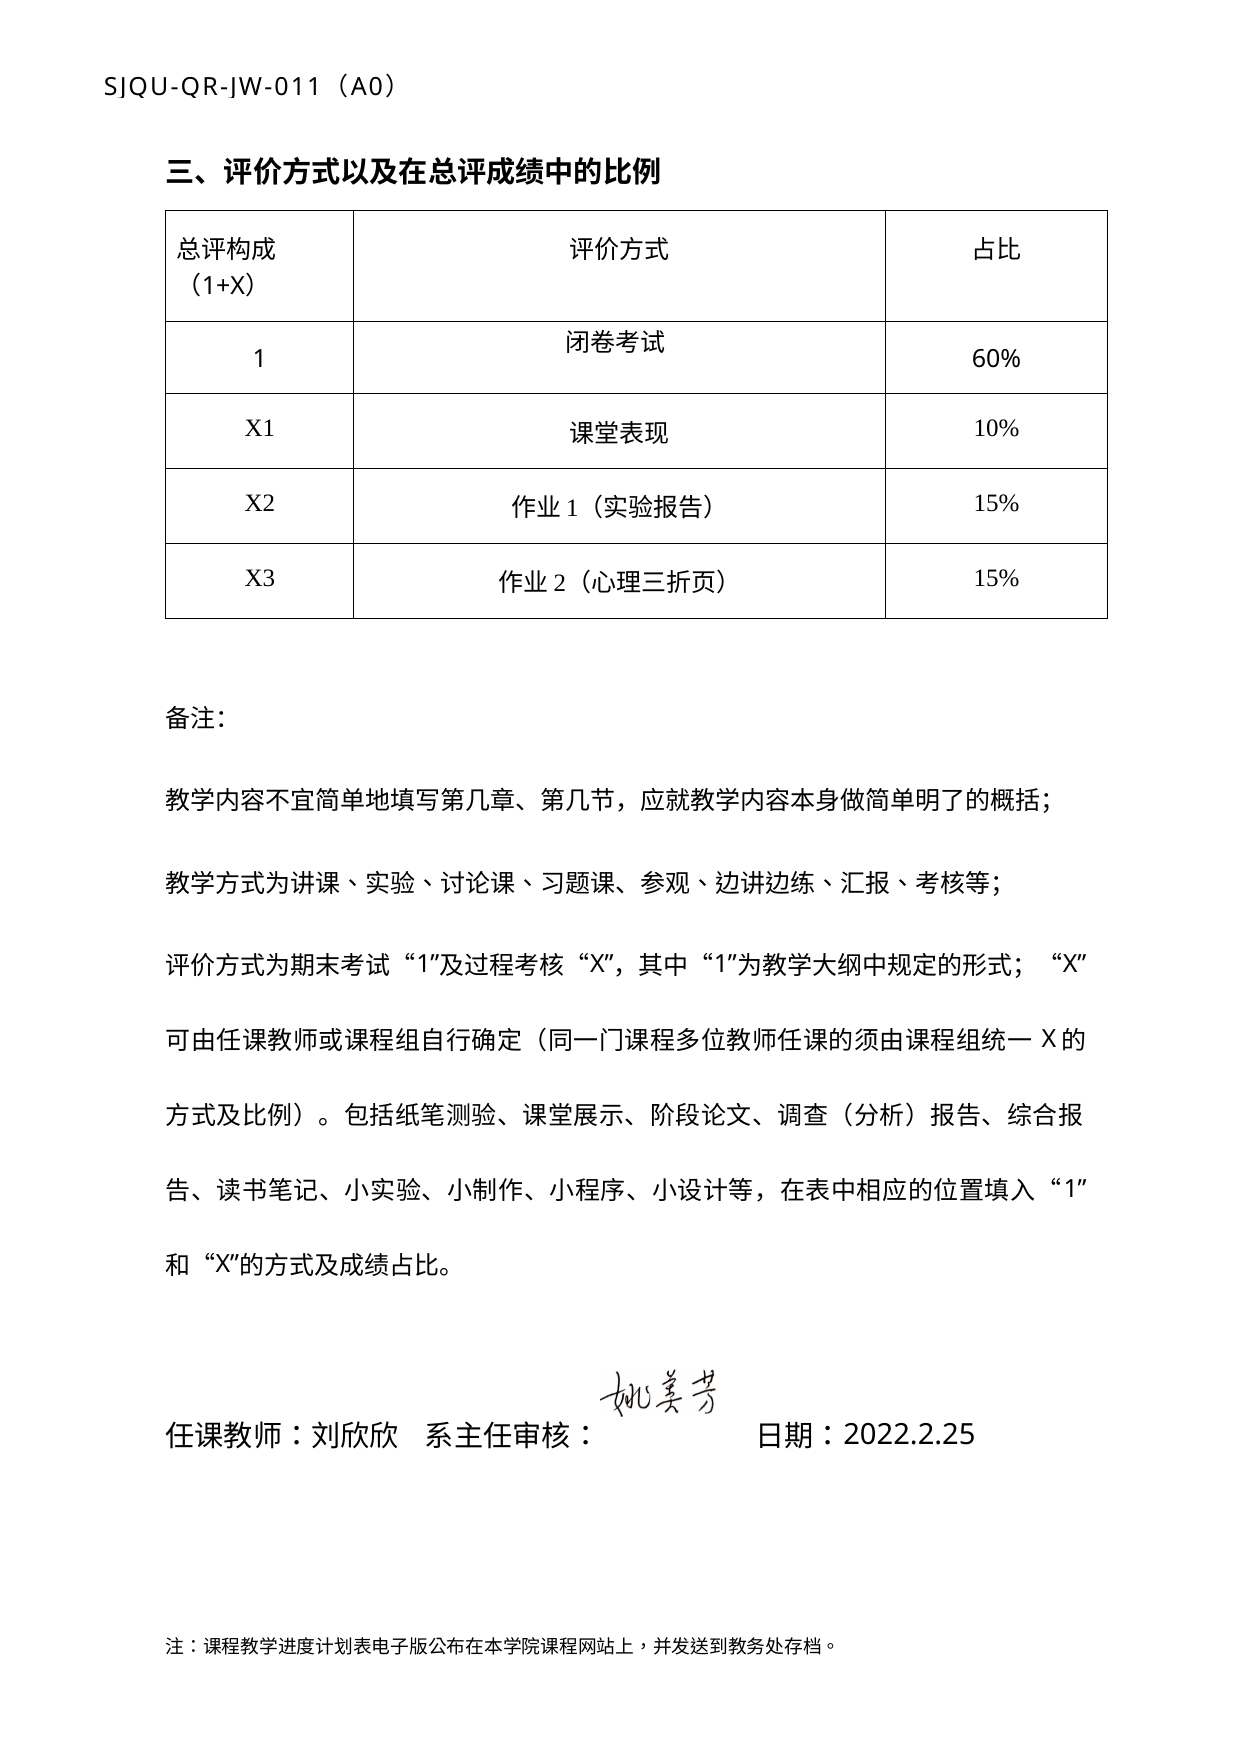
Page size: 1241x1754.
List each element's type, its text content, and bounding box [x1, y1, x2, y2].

picture [600, 1369, 717, 1417]
table_cell 作业2（心理三折页） [354, 544, 885, 618]
text 教学内容不宜简单地填写第几章、第几节，应就教学内容本身做简单明了的概括； [165, 746, 1087, 821]
text 任课教师：刘欣欣 系主任审核： 日期：2022.2.25 [165, 1356, 1087, 1468]
table_cell 作业1（实验报告） [354, 469, 885, 543]
table_header 总评构成（1+X） [166, 211, 353, 321]
text 评价方式为期末考试“1”及过程考核“X”，其中“1”为教学大纲中规定的形式；“X”可由任课教师或课程组自行确定（同一门课程多位教师任课的须由课程组统一X的方式及比例）。包括纸笔测验、课堂展示、阶段论文、调查（分析）报告、综合报告、读书笔记、小实验、小制作、小程序、小设计等，在表中相应的位置填入“1”和“X”的方式及成绩占比。 [165, 911, 1087, 1286]
table_cell 课堂表现 [354, 394, 885, 468]
table_cell 15% [886, 469, 1107, 543]
table_header 评价方式 [354, 211, 885, 321]
table_cell 闭卷考试 [354, 322, 885, 393]
text 三、评价方式以及在总评成绩中的比例 [165, 149, 1087, 191]
table_cell X1 [166, 394, 353, 468]
table_cell 10% [886, 394, 1107, 468]
table_cell X2 [166, 469, 353, 543]
text 教学方式为讲课、实验、讨论课、习题课、参观、边讲边练、汇报、考核等； [165, 829, 1087, 904]
table_cell X3 [166, 544, 353, 618]
table_cell 1 [166, 322, 353, 393]
table_cell 15% [886, 544, 1107, 618]
text 备注： [165, 664, 1087, 739]
table_header 占比 [886, 211, 1107, 321]
table_cell 60% [886, 322, 1107, 393]
